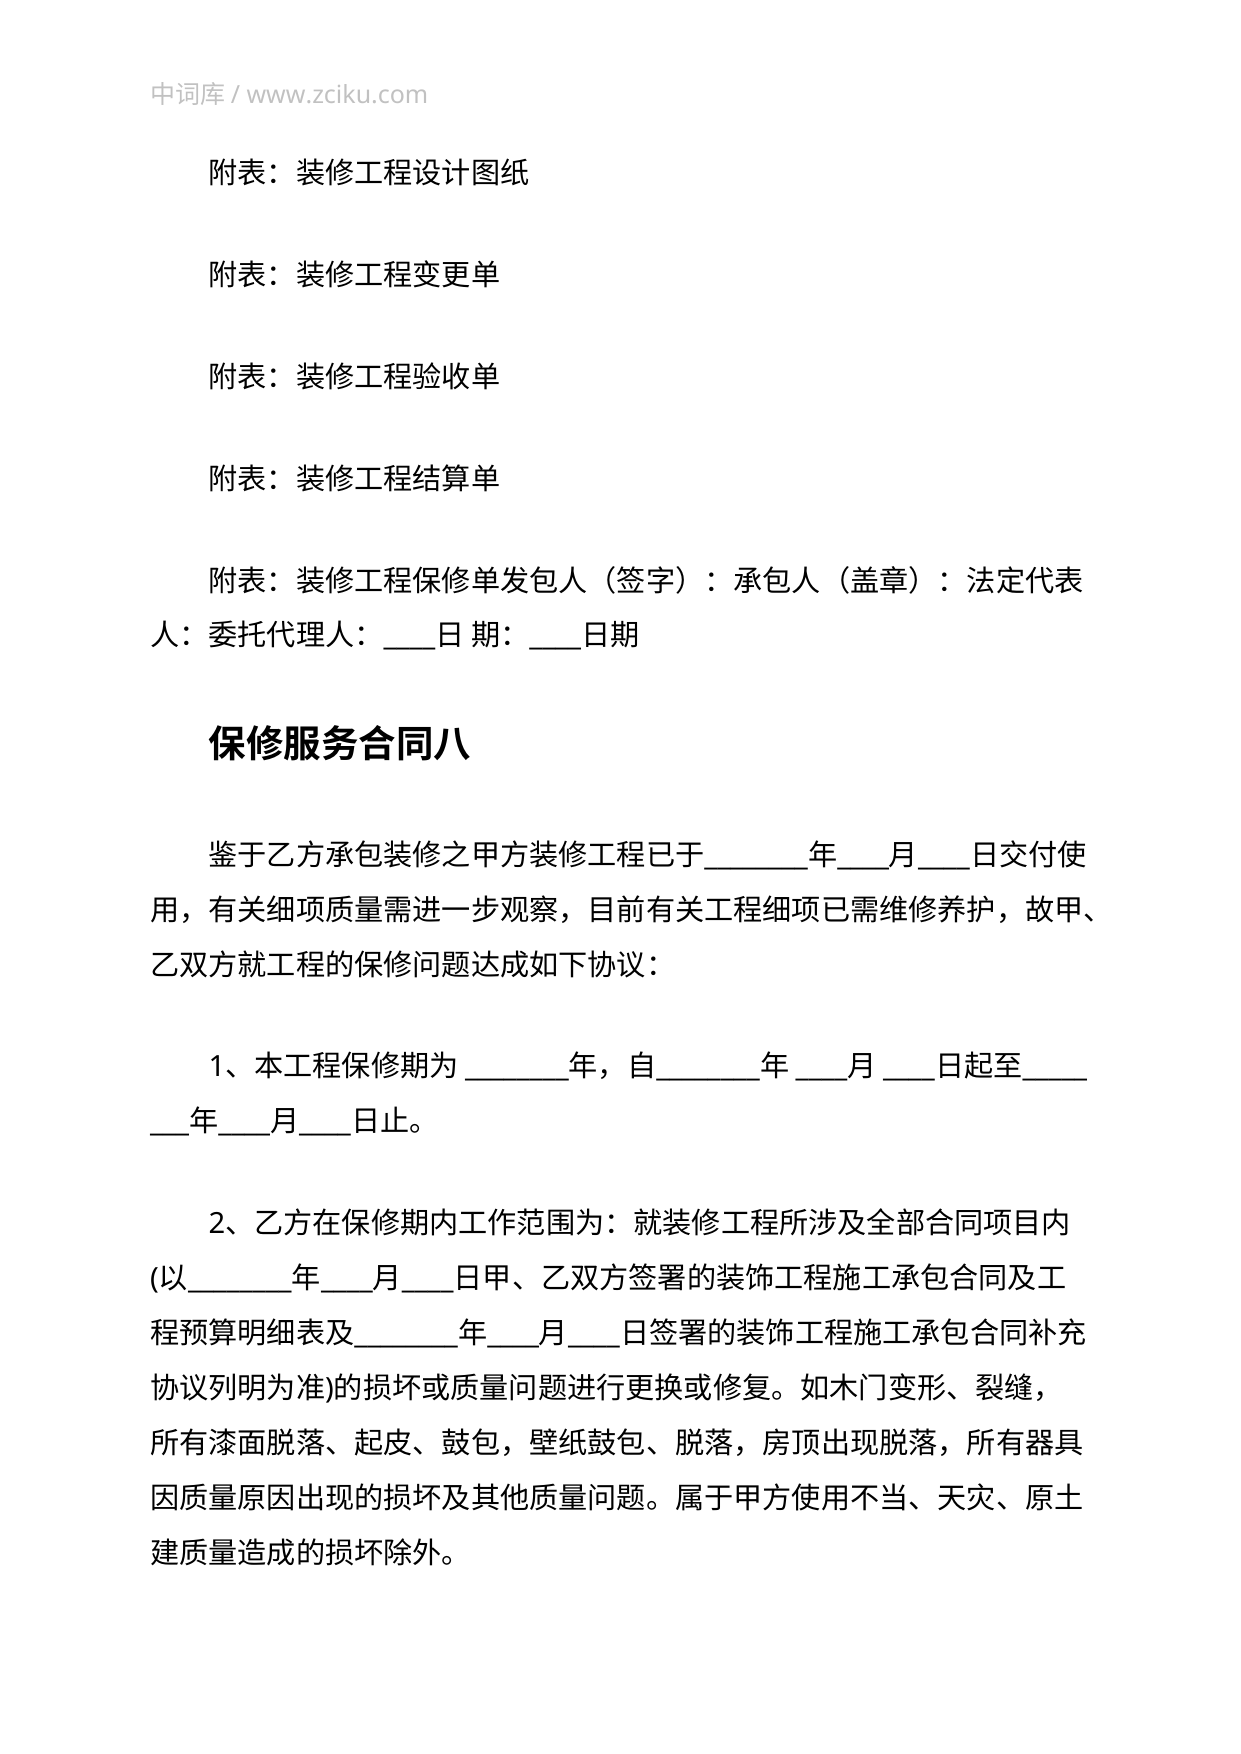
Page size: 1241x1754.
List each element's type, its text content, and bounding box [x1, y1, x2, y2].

text 鉴于乙方承包装修之甲方装修工程已于________年____月____日交付使用，有关细项质量需进一步观察，目前有关工程细项已需维修养护，故甲、乙双方就工程的保修问题达成如下协议： [150, 831, 1090, 983]
text 附表：装修工程设计图纸 [150, 150, 1090, 192]
text 2、乙方在保修期内工作范围为：就装修工程所涉及全部合同项目内(以________年____月____日甲、乙双方签署的装饰工程施工承包合同及工程预算明细表及________年____月____日签署的装饰工程施工承包合同补充协议列明为准)的损坏或质量问题进行更换或修复。如木门变形、裂缝，所有漆面脱落、起皮、鼓包，壁纸鼓包、脱落，房顶出现脱落，所有器具因质量原因出现的损坏及其他质量问题。属于甲方使用不当、天灾、原土建质量造成的损坏除外。 [150, 1200, 1090, 1572]
text 附表：装修工程变更单 [150, 252, 1090, 294]
text 1、本工程保修期为 ________年，自________年 ____月 ____日起至________年____月____日止。 [150, 1043, 1090, 1140]
text 保修服务合同八 [150, 714, 1090, 768]
text 附表：装修工程保修单发包人（签字）：承包人（盖章）：法定代表人：委托代理人：____日 期：____日期 [150, 557, 1090, 654]
text 附表：装修工程验收单 [150, 353, 1090, 396]
text 附表：装修工程结算单 [150, 455, 1090, 498]
